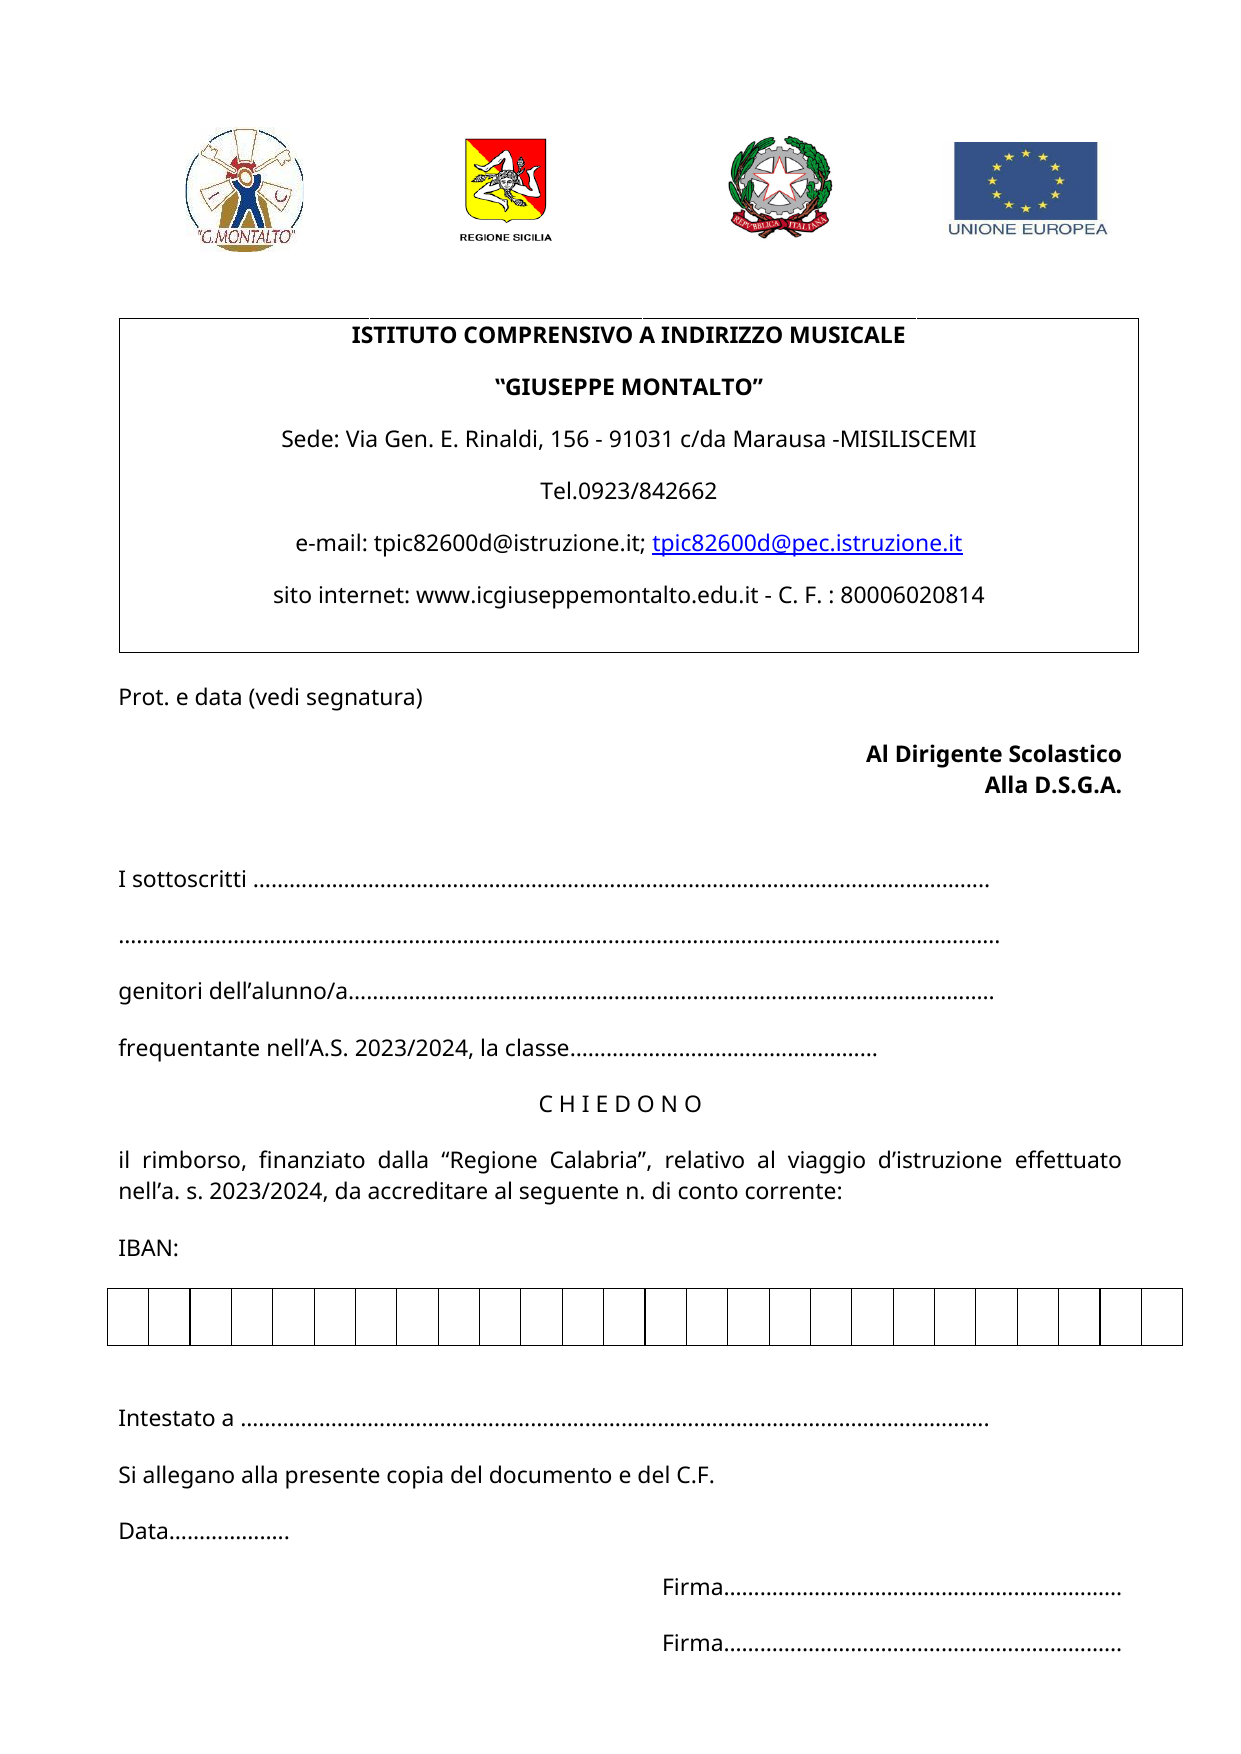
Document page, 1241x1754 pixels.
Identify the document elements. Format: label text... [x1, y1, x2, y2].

text genitori dell’alunno/a…………………………………………………………………………………………….. [118, 975, 1122, 1007]
table_header [728, 1289, 769, 1345]
text Intestato a ……………………………………………………………………………………………………………. [118, 1402, 1122, 1434]
picture [185, 127, 304, 252]
text I sottoscritti ………………………………………………………………………………………………………….. [118, 863, 1122, 894]
table_header [1018, 1289, 1058, 1345]
text Firma………………………………………………………… [118, 1571, 1122, 1602]
text Data……………….. [118, 1515, 1122, 1546]
text Al Dirigente Scolastico [118, 738, 1122, 769]
table_header [191, 1289, 231, 1345]
table_header [687, 1289, 727, 1345]
picture [726, 136, 833, 243]
table_header [852, 1289, 893, 1345]
text C H I E D O N O [118, 1088, 1122, 1119]
table_header [356, 1289, 396, 1345]
table_header [397, 1289, 438, 1345]
table_header [604, 1289, 644, 1345]
table_header [1059, 1289, 1099, 1345]
table_header [1101, 1289, 1141, 1345]
text Firma………………………………………………………… [118, 1627, 1122, 1659]
table_header [894, 1289, 934, 1345]
table_header [273, 1289, 314, 1345]
text Si allegano alla presente copia del documento e del C.F. [118, 1459, 1122, 1490]
table_header [1142, 1289, 1182, 1345]
table_header [811, 1289, 851, 1345]
table_header [976, 1289, 1017, 1345]
picture [942, 142, 1112, 237]
picture [458, 136, 554, 243]
table_header [521, 1289, 562, 1345]
table_header [646, 1289, 686, 1345]
table_header [108, 1289, 148, 1345]
text frequentante nell’A.S. 2023/2024, la classe…………………………………………… [118, 1032, 1122, 1063]
table_header [770, 1289, 810, 1345]
table_header [935, 1289, 975, 1345]
table_header [563, 1289, 603, 1345]
text Prot. e data (vedi segnatura) [118, 681, 1122, 712]
text ……………………………………………………………………………………………………………………………….. [118, 919, 1122, 950]
table_header [149, 1289, 189, 1345]
text IBAN: [118, 1232, 1122, 1263]
text il rimborso, finanziato dalla “Regione Calabria”, relativo al viaggio d’istruzione effettuato nell’a. s. 2023/2024, da accreditare al seguente n. di conto corrente: [118, 1144, 1122, 1207]
table_header [480, 1289, 520, 1345]
table_header [232, 1289, 272, 1345]
table_header [439, 1289, 479, 1345]
table_header [315, 1289, 355, 1345]
text Alla D.S.G.A. [118, 769, 1122, 800]
